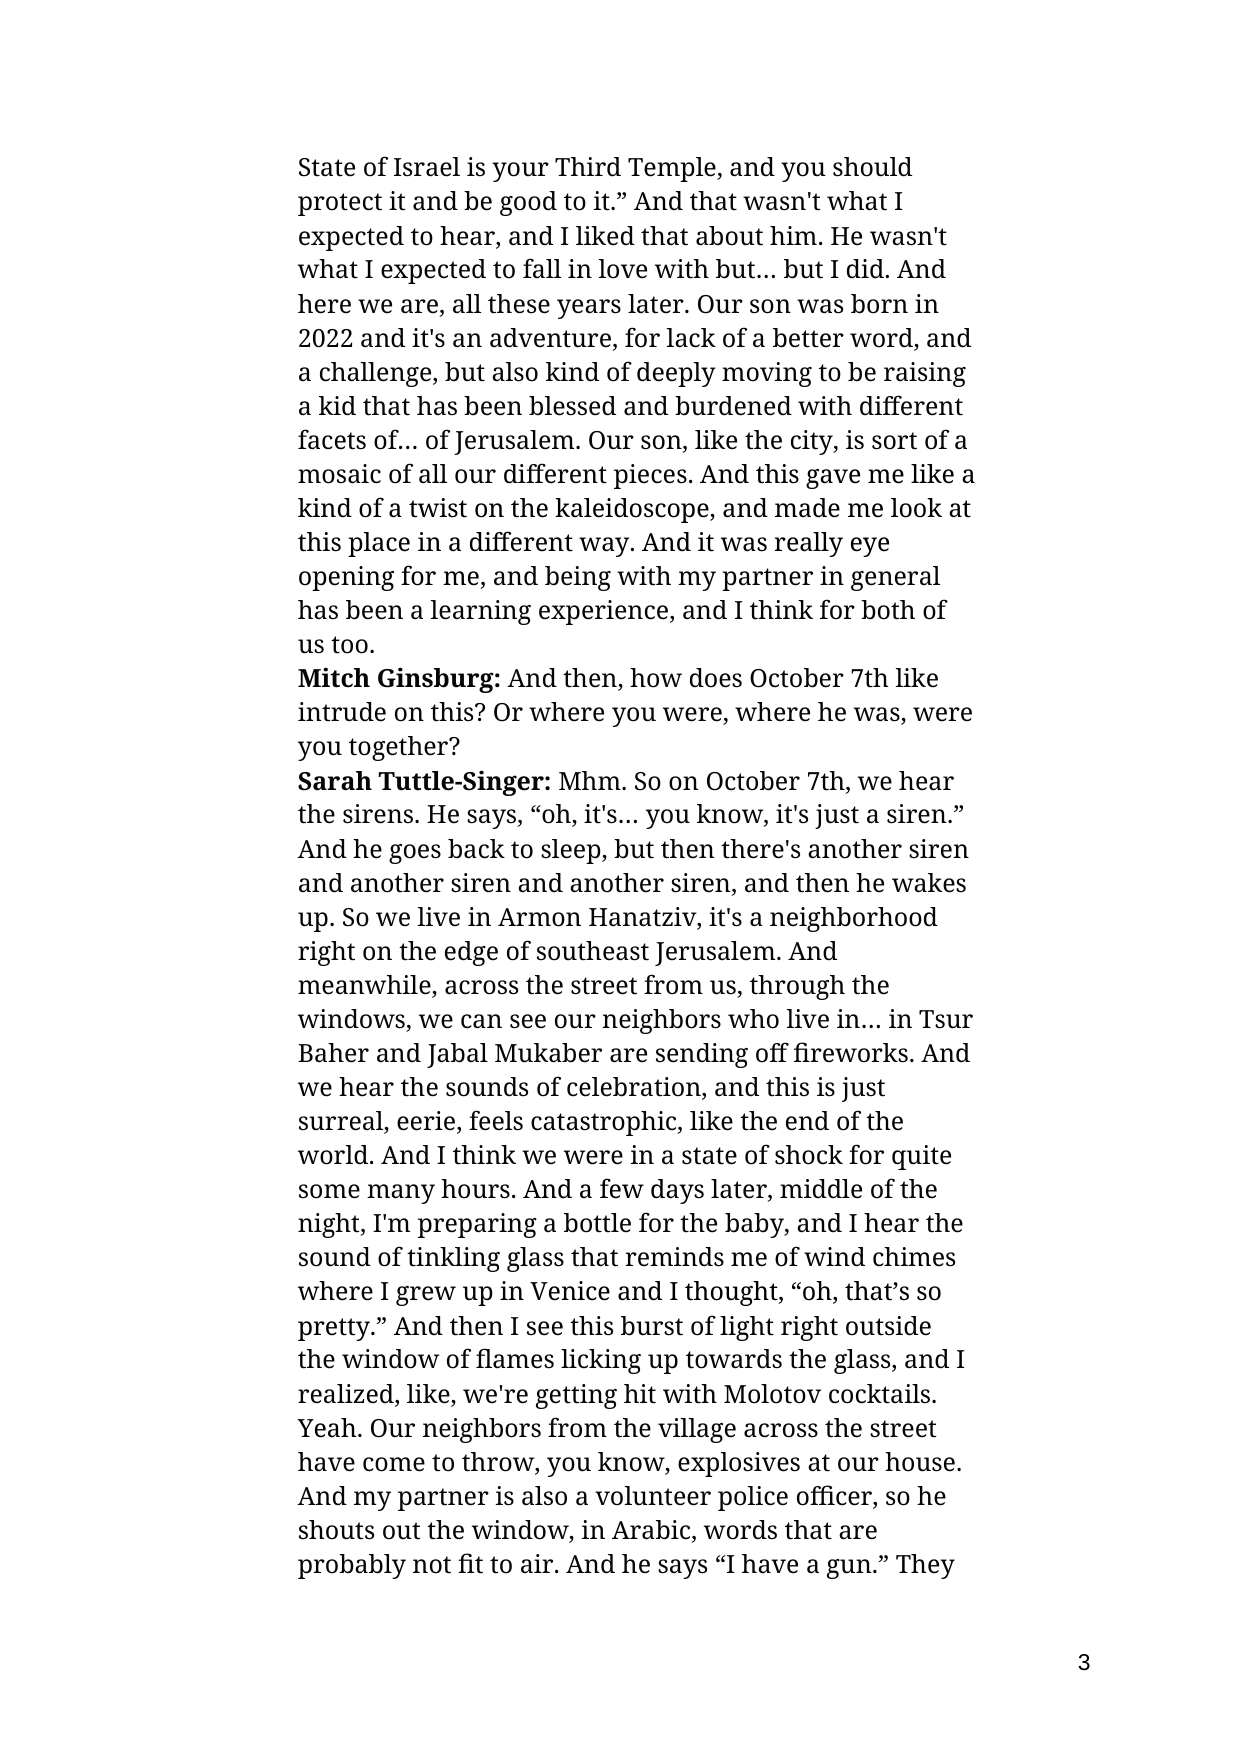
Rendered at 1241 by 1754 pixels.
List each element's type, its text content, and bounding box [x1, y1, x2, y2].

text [298, 763, 976, 1581]
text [298, 150, 976, 661]
text Mitch Ginsburg: And then, how does October 7th like intrude on this? Or where you were, where he was, were you together? [298, 661, 976, 763]
